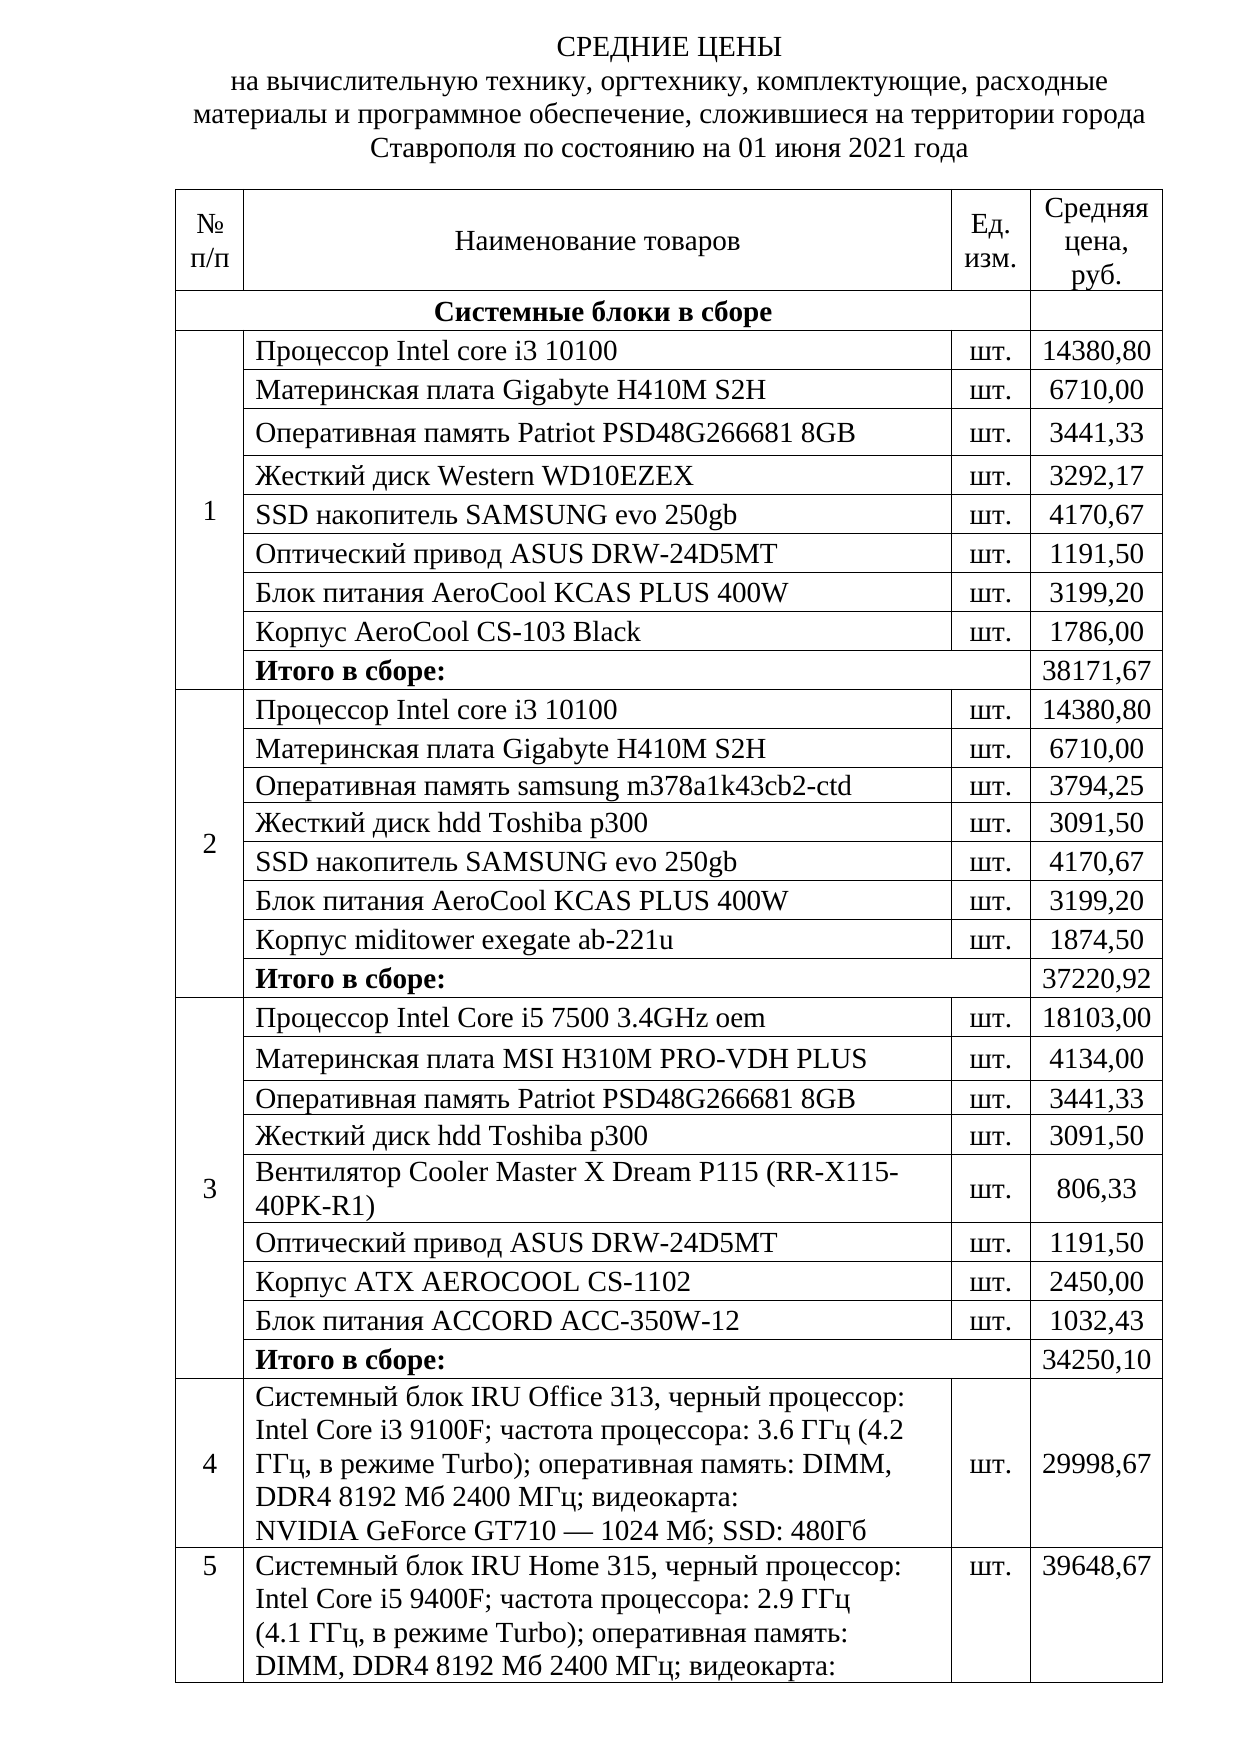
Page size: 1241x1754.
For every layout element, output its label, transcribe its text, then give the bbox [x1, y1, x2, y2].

table_cell Жесткий диск hdd Toshiba p300 [244, 1115, 951, 1153]
table_cell Оперативная память Patriot PSD48G266681 8GB [244, 1081, 951, 1114]
table_cell 3091,50 [1031, 803, 1162, 841]
table_cell шт. [952, 768, 1030, 802]
table_cell шт. [952, 920, 1030, 958]
table_cell Итого в сборе: [244, 651, 1030, 689]
table_cell 3199,20 [1031, 573, 1162, 611]
table_cell шт. [952, 1301, 1030, 1339]
table_cell 5 [176, 1548, 243, 1682]
table_cell Блок питания AeroCool KCAS PLUS 400W [244, 573, 951, 611]
table_cell шт. [952, 1115, 1030, 1153]
table_cell шт. [952, 331, 1030, 368]
table_cell Наименование товаров [244, 190, 951, 290]
table_cell Системные блоки в сборе [176, 291, 1030, 329]
table_cell шт. [952, 612, 1030, 650]
table_cell Оперативная память Patriot PSD48G266681 8GB [244, 409, 951, 454]
table_cell шт. [952, 1379, 1030, 1547]
table_cell 4 [176, 1379, 243, 1547]
table_cell SSD накопитель SAMSUNG evo 250gb [244, 495, 951, 533]
table_cell 2 [176, 690, 243, 997]
table_cell Ед. изм. [952, 190, 1030, 290]
table_cell Процессор Intel core i3 10100 [244, 331, 951, 368]
table_cell 806,33 [1031, 1155, 1162, 1222]
table_cell шт. [952, 881, 1030, 919]
table_cell Блок питания ACCORD ACC-350W-12 [244, 1301, 951, 1339]
table_cell Оптический привод ASUS DRW-24D5MT [244, 1223, 951, 1261]
table_cell 18103,00 [1031, 998, 1162, 1036]
table_cell 2450,00 [1031, 1262, 1162, 1300]
table_cell шт. [952, 1155, 1030, 1222]
table_cell 38171,67 [1031, 651, 1162, 689]
table_cell 4170,67 [1031, 495, 1162, 533]
table_cell Системный блок IRU Office 313, черный процессор: Intel Core i3 9100F; частота процессора: 3.6 ГГц (4.2 ГГц, в режиме Turbo); оперативная память: DIMM, DDR4 8192 Мб 2400 МГц; видеокарта: NVIDIA GeForce GT710 — 1024 Мб; SSD: 480Гб [244, 1379, 951, 1547]
table_cell шт. [952, 495, 1030, 533]
table_cell 1032,43 [1031, 1301, 1162, 1339]
table_cell [1031, 291, 1162, 329]
table_cell шт. [952, 1548, 1030, 1682]
table_cell Блок питания AeroCool KCAS PLUS 400W [244, 881, 951, 919]
table_cell Вентилятор Cooler Master X Dream P115 (RR-X115-40PK-R1) [244, 1155, 951, 1222]
table_cell 3091,50 [1031, 1115, 1162, 1153]
table_cell Корпус miditower exegate ab-221u [244, 920, 951, 958]
table_cell шт. [952, 729, 1030, 767]
table_cell 3441,33 [1031, 1081, 1162, 1114]
table_cell 1786,00 [1031, 612, 1162, 650]
table_cell 14380,80 [1031, 690, 1162, 728]
table_cell 4170,67 [1031, 842, 1162, 880]
table_cell 6710,00 [1031, 729, 1162, 767]
table_cell 37220,92 [1031, 959, 1162, 997]
table_cell шт. [952, 1037, 1030, 1080]
table_cell шт. [952, 456, 1030, 494]
table_cell 3199,20 [1031, 881, 1162, 919]
table_cell 1191,50 [1031, 534, 1162, 572]
table_cell Итого в сборе: [244, 1340, 1030, 1378]
table_cell Корпус AeroCool CS-103 Black [244, 612, 951, 650]
table_cell Материнская плата Gigabyte H410M S2H [244, 729, 951, 767]
table_cell шт. [952, 573, 1030, 611]
table_cell 1874,50 [1031, 920, 1162, 958]
table_cell шт. [952, 998, 1030, 1036]
table_cell SSD накопитель SAMSUNG evo 250gb [244, 842, 951, 880]
table_cell 3292,17 [1031, 456, 1162, 494]
table_cell шт. [952, 1223, 1030, 1261]
table_cell шт. [952, 803, 1030, 841]
table_cell 1 [176, 331, 243, 689]
table_cell Жесткий диск hdd Toshiba p300 [244, 803, 951, 841]
table_cell шт. [952, 842, 1030, 880]
table_cell 14380,80 [1031, 331, 1162, 368]
table_cell Оптический привод ASUS DRW-24D5MT [244, 534, 951, 572]
table_cell 1191,50 [1031, 1223, 1162, 1261]
table_cell шт. [952, 1081, 1030, 1114]
table_cell Жесткий диск Western WD10EZEX [244, 456, 951, 494]
table_cell 4134,00 [1031, 1037, 1162, 1080]
table_cell шт. [952, 534, 1030, 572]
table_cell 3 [176, 998, 243, 1378]
table_header СРЕДНИЕ ЦЕНЫ на вычислительную технику, оргтехнику, комплектующие, расходные материалы и программное обеспечение, сложившиеся на территории города Ставрополя по состоянию на 01 июня 2021 года [176, 30, 1163, 189]
table_cell 39648,67 [1031, 1548, 1162, 1682]
table_cell шт. [952, 1262, 1030, 1300]
table_cell Корпус ATX AEROCOOL CS-1102 [244, 1262, 951, 1300]
table_cell 6710,00 [1031, 370, 1162, 408]
table_cell 29998,67 [1031, 1379, 1162, 1547]
table_cell шт. [952, 690, 1030, 728]
table_cell Средняя цена, руб. [1031, 190, 1162, 290]
table_cell Материнская плата Gigabyte H410M S2H [244, 370, 951, 408]
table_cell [244, 1548, 951, 1682]
table_cell 34250,10 [1031, 1340, 1162, 1378]
table_cell Материнская плата MSI H310M PRO-VDH PLUS [244, 1037, 951, 1080]
table_cell шт. [952, 370, 1030, 408]
table_cell Процессор Intel core i3 10100 [244, 690, 951, 728]
table_cell Оперативная память samsung m378a1k43cb2-ctd [244, 768, 951, 802]
table_cell 3794,25 [1031, 768, 1162, 802]
table_cell шт. [952, 409, 1030, 454]
table_cell 3441,33 [1031, 409, 1162, 454]
table_cell № п/п [176, 190, 243, 290]
table_cell Процессор Intel Core i5 7500 3.4GHz oem [244, 998, 951, 1036]
table_cell Итого в сборе: [244, 959, 1030, 997]
